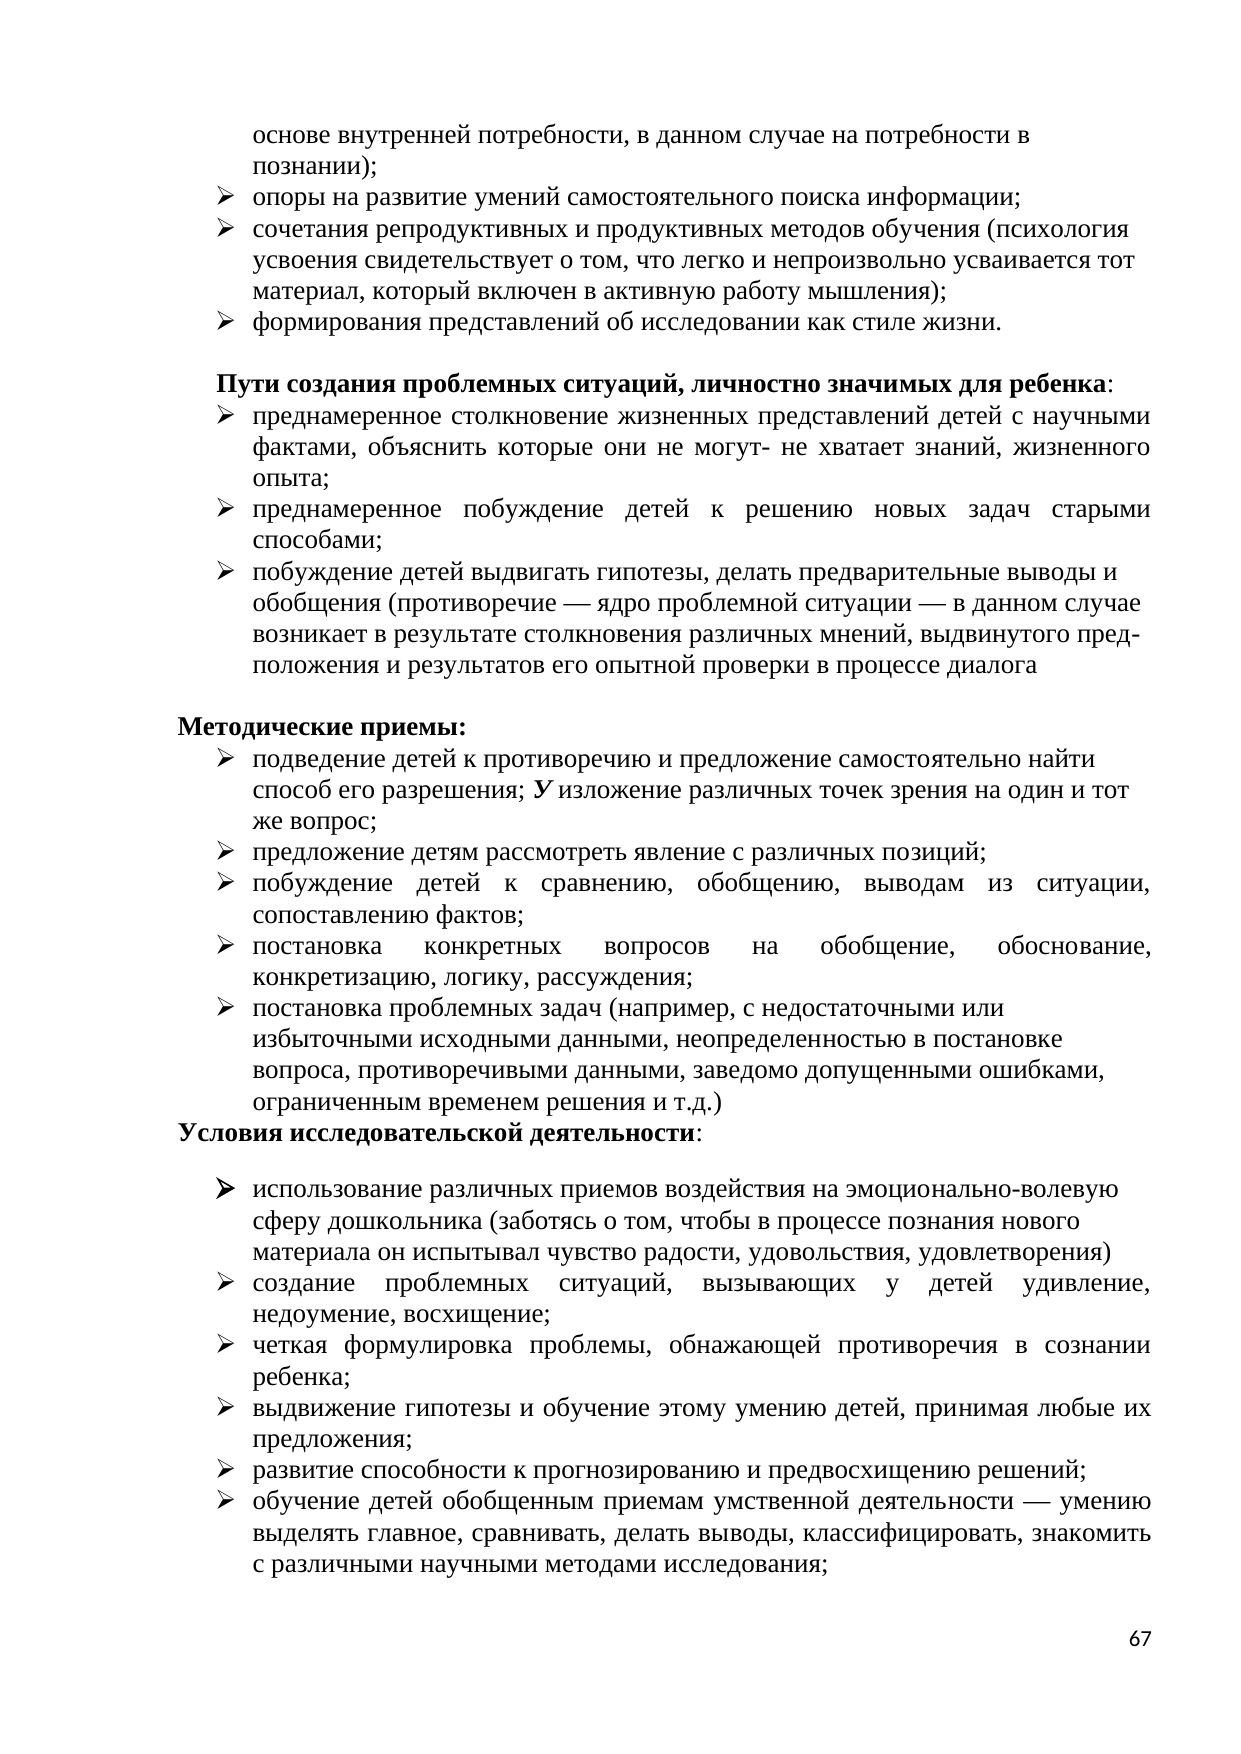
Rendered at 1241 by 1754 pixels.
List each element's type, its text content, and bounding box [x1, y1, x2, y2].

list развитие способности к прогнозированию и предвосхищению решений; [215, 1453, 1152, 1484]
list формирования представлений об исследовании как стиле жизни. [215, 305, 1152, 336]
text Пути создания проблемных ситуаций, личностно значимых для ребенка: [177, 368, 1152, 399]
list опоры на развитие умений самостоятельного поиска информации; [215, 180, 1152, 212]
list сочетания репродуктивных и продуктивных методов обучения (психология усвоения свидетельствует о том, что легко и непроизвольно усваивается тот материал, который включен в активную работу мышления); [215, 212, 1152, 305]
list четкая формулировка проблемы, обнажающей противоречия в сознании ребенка; [215, 1328, 1152, 1391]
text Методические приемы: [177, 711, 1152, 742]
list обучение детей обобщенным приемам умственной деятельности — умению выделять главное, сравнивать, делать выводы, классифицировать, знакомить с различными научными методами исследования; [215, 1484, 1152, 1578]
list постановка проблемных задач (например, с недостаточными или избыточными исходными данными, неопределенностью в постановке вопроса, противоречивыми данными, заведомо допущенными ошибками, ограниченным временем решения и т.д.) [215, 991, 1152, 1116]
list побуждение детей к сравнению, обобщению, выводам из ситуации, сопоставлению фактов; [215, 866, 1152, 929]
list подведение детей к противоречию и предложение самостоятельно найти способ его разрешения; У изложение различных точек зрения на один и тот же вопрос; [215, 742, 1152, 835]
text Условия исследовательской деятельности: [177, 1116, 1152, 1147]
list преднамеренное столкновение жизненных представлений детей с научными фактами, объяснить которые они не могут- не хватает знаний, жизненного опыта; [215, 399, 1152, 492]
list использование различных приемов воздействия на эмоционально-волевую сферу дошкольника (заботясь о том, чтобы в процессе познания нового материала он испытывал чувство радости, удовольствия, удовлетворения) [215, 1172, 1152, 1266]
list предложение детям рассмотреть явление с различных позиций; [215, 835, 1152, 866]
list выдвижение гипотезы и обучение этому умению детей, принимая любые их предложения; [215, 1391, 1152, 1453]
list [215, 118, 1152, 180]
list создание проблемных ситуаций, вызывающих у детей удивление, недоумение, восхищение; [215, 1266, 1152, 1328]
list побуждение детей выдвигать гипотезы, делать предварительные выводы и обобщения (противоречие — ядро проблемной ситуации — в данном случае возникает в результате столкновения различных мнений, выдвинутого предположения и результатов его опытной проверки в процессе диалога [215, 555, 1152, 679]
list преднамеренное побуждение детей к решению новых задач старыми способами; [215, 492, 1152, 555]
list постановка конкретных вопросов на обобщение, обоснование, конкретизацию, логику, рассуждения; [215, 929, 1152, 991]
